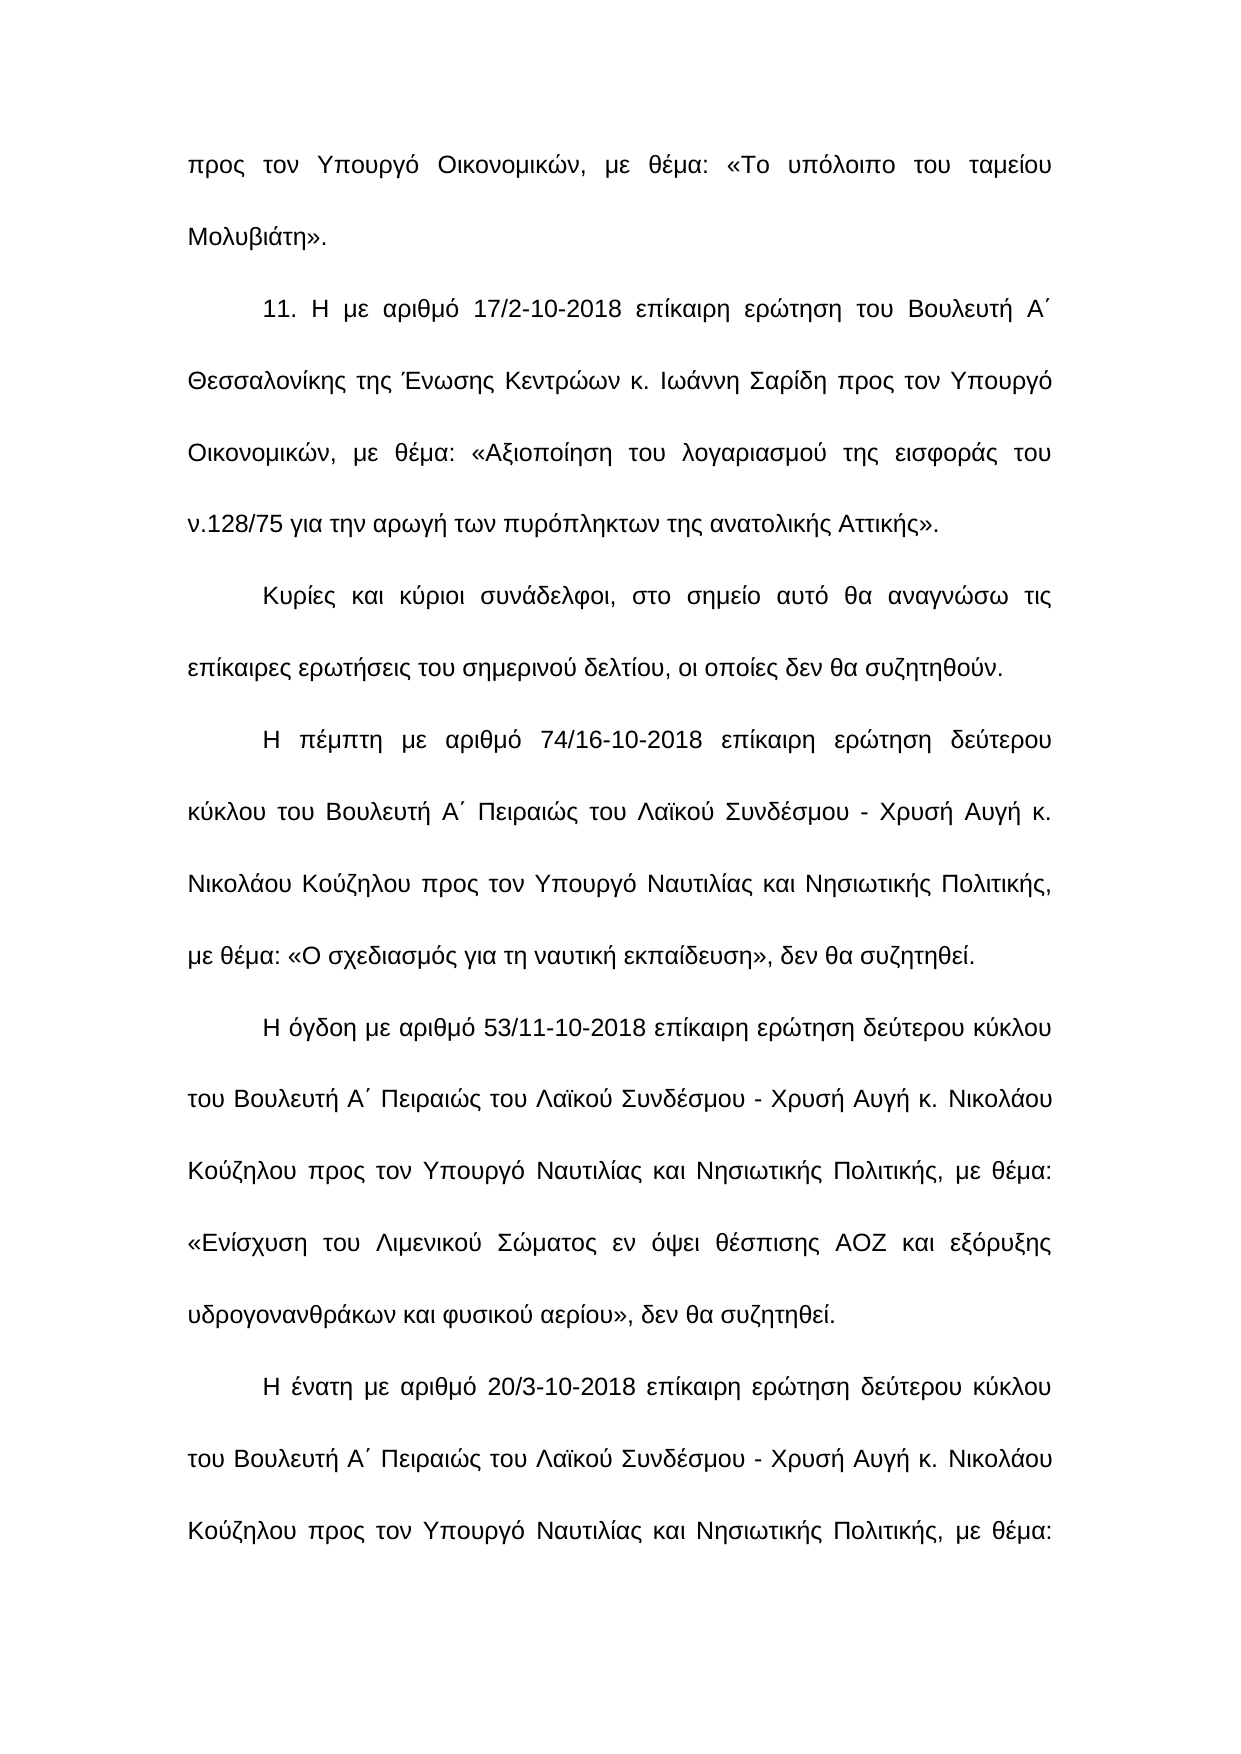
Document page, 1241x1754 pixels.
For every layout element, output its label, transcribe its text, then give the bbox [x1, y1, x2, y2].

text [187, 150, 1053, 251]
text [187, 1372, 1053, 1544]
text 11. Η με αριθμό 17/2-10-2018 επίκαιρη ερώτηση του Βουλευτή Α΄ Θεσσαλονίκης της Ένωσης Κεντρώων κ. Ιωάννη Σαρίδη προς τον Υπουργό Οικονομικών, με θέμα: «Αξιοποίηση του λογαριασμού της εισφοράς του ν.128/75 για την αρωγή των πυρόπληκτων της ανατολικής Αττικής». [187, 294, 1053, 538]
text Η όγδοη με αριθμό 53/11-10-2018 επίκαιρη ερώτηση δεύτερου κύκλου του Βουλευτή Α΄ Πειραιώς του Λαϊκού Συνδέσμου - Χρυσή Αυγή κ. Νικολάου Κούζηλου προς τον Υπουργό Ναυτιλίας και Νησιωτικής Πολιτικής, με θέμα: «Ενίσχυση του Λιμενικού Σώματος εν όψει θέσπισης ΑΟΖ και εξόρυξης υδρογονανθράκων και φυσικού αερίου», δεν θα συζητηθεί. [187, 1012, 1053, 1329]
text Κυρίες και κύριοι συνάδελφοι, στο σημείο αυτό θα αναγνώσω τις επίκαιρες ερωτήσεις του σημερινού δελτίου, οι οποίες δεν θα συζητηθούν. [187, 581, 1053, 682]
text Η πέμπτη με αριθμό 74/16-10-2018 επίκαιρη ερώτηση δεύτερου κύκλου του Βουλευτή Α΄ Πειραιώς του Λαϊκού Συνδέσμου - Χρυσή Αυγή κ. Νικολάου Κούζηλου προς τον Υπουργό Ναυτιλίας και Νησιωτικής Πολιτικής, με θέμα: «Ο σχεδιασμός για τη ναυτική εκπαίδευση», δεν θα συζητηθεί. [187, 725, 1053, 969]
